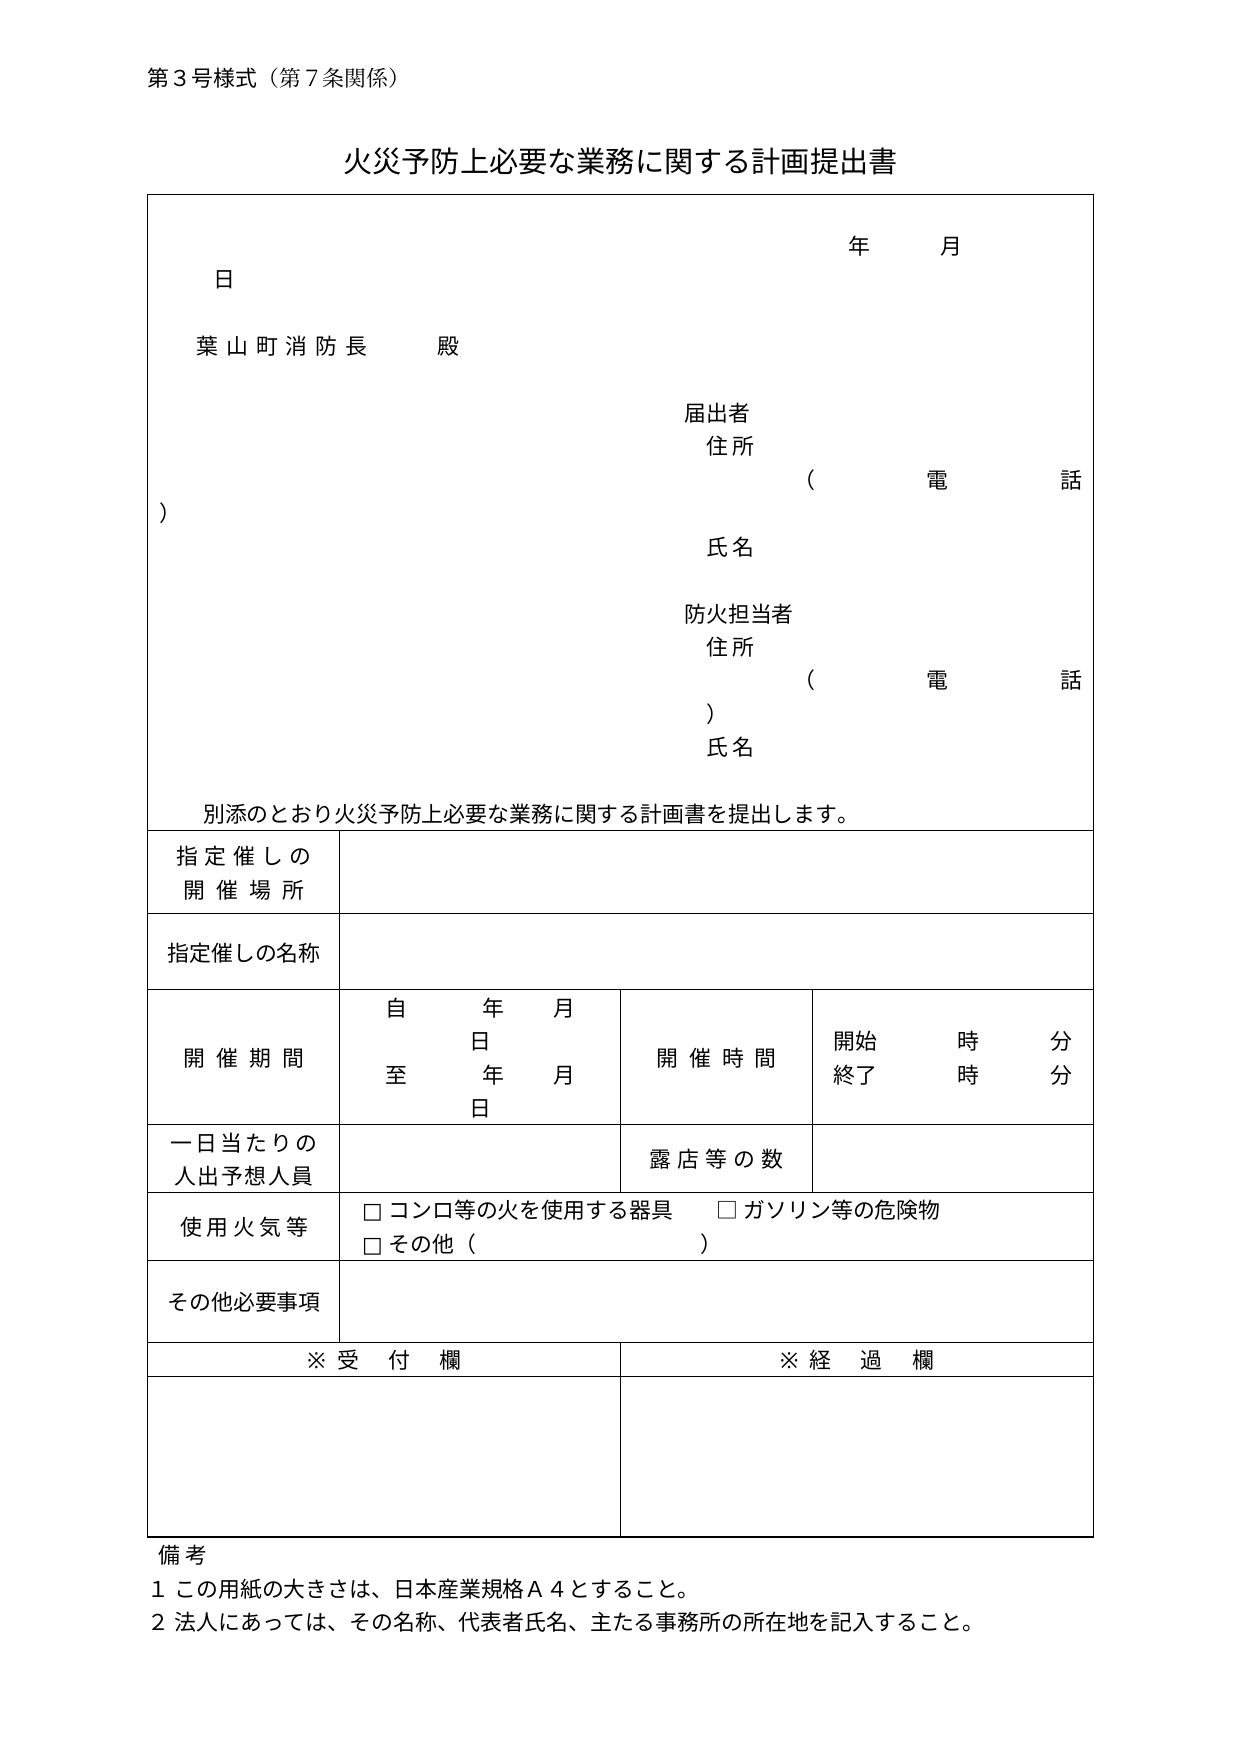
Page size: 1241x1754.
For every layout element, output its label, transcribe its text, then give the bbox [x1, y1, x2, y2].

table_cell ※ 経 過 欄 [621, 1343, 1093, 1376]
table_cell [340, 1261, 1093, 1342]
text 第３号様式（第７条関係） [148, 60, 1092, 93]
text １ この用紙の大きさは、日本産業規格Ａ４とすること。 [148, 1571, 1092, 1604]
table_cell [340, 831, 1093, 913]
table_cell [813, 1125, 1093, 1192]
table_cell [621, 1377, 1093, 1536]
table_cell [340, 1125, 620, 1192]
table_cell 露店等の数 [621, 1125, 812, 1192]
text ２ 法人にあっては、その名称、代表者氏名、主たる事務所の所在地を記入すること。 [148, 1604, 1092, 1638]
table_cell [340, 914, 1093, 989]
table_cell 開始 時 分 終了 時 分 [813, 990, 1093, 1124]
table_cell 自 年 月 日 至 年 月 日 [340, 990, 620, 1124]
table_cell 開催期間 [148, 990, 339, 1124]
table_cell その他必要事項 [148, 1261, 339, 1342]
table_cell 使用火気等 [148, 1193, 339, 1259]
table_cell 指定催しの名称 [148, 914, 339, 989]
table_cell [148, 1377, 620, 1536]
text 備 考 [148, 1538, 1092, 1571]
table_header 年 月 日 葉山町消防長 殿 届出者 住 所 （電話 ） 氏 名 防火担当者 住 所 （電話 ） 氏 名 別添のとおり火災予防上必要な業務に関する計画書を提出します。 [148, 195, 1093, 830]
table_cell □ コンロ等の火を使用する器具 □ ガソリン等の危険物 □ その他（ ） [340, 1193, 1093, 1259]
table_cell 開催時間 [621, 990, 812, 1124]
table_cell ※ 受 付 欄 [148, 1343, 620, 1376]
table_cell 指定催しの 開催場所 [148, 831, 339, 913]
text 火災予防上必要な業務に関する計画提出書 [148, 127, 1092, 193]
table_cell 一日当たりの 人出予想人員 [148, 1125, 339, 1192]
